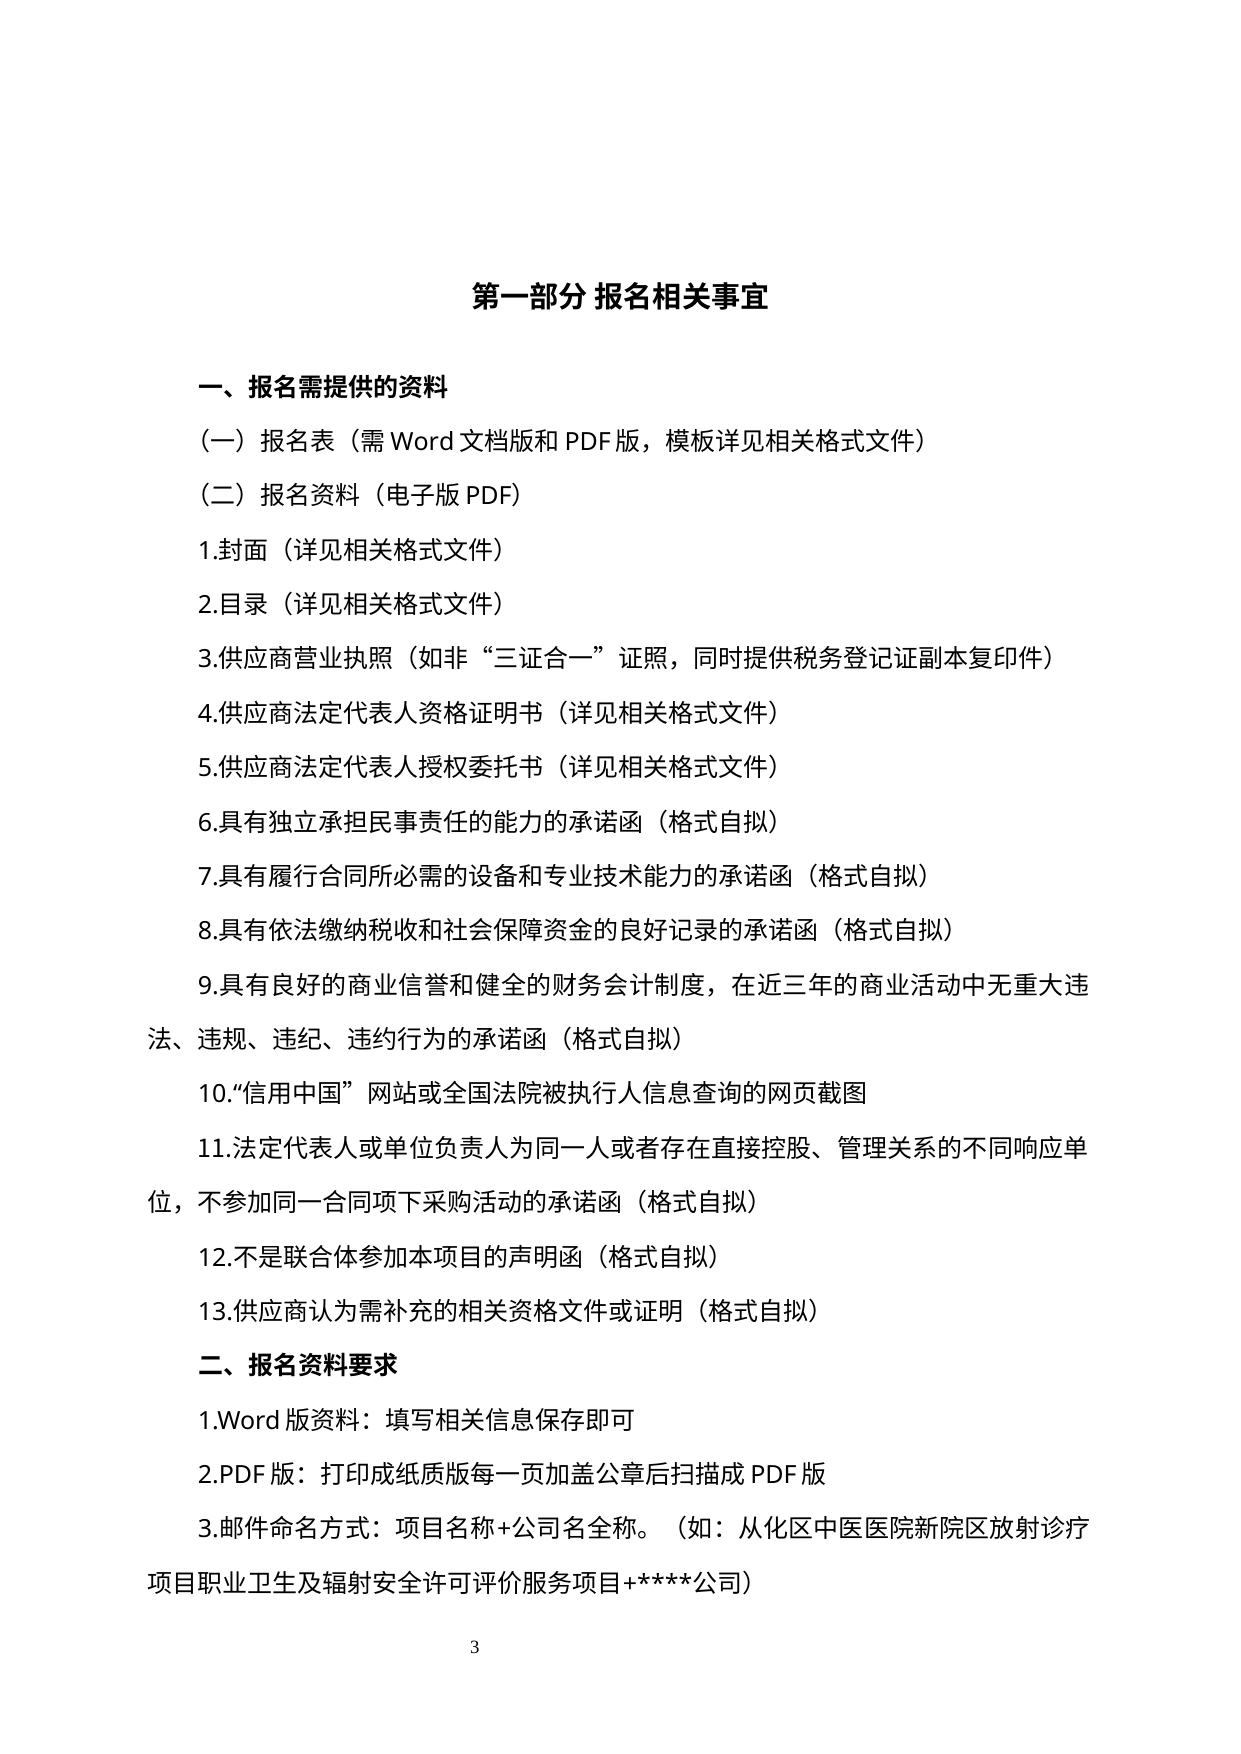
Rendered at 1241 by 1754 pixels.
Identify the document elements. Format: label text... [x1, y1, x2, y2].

list 1.封面（详见相关格式文件） [148, 530, 1092, 566]
list 3.邮件命名方式：项目名称+公司名全称。（如：从化区中医医院新院区放射诊疗项目职业卫生及辐射安全许可评价服务项目+****公司） [148, 1509, 1092, 1599]
list 13.供应商认为需补充的相关资格文件或证明（格式自拟） [148, 1291, 1092, 1328]
list 10.“信用中国”网站或全国法院被执行人信息查询的网页截图 [148, 1074, 1092, 1110]
list 3.供应商营业执照（如非“三证合一”证照，同时提供税务登记证副本复印件） [148, 639, 1092, 675]
list 2.目录（详见相关格式文件） [148, 584, 1092, 621]
text 一、报名需提供的资料 [148, 367, 1092, 403]
list 12.不是联合体参加本项目的声明函（格式自拟） [148, 1237, 1092, 1273]
list 5.供应商法定代表人授权委托书（详见相关格式文件） [148, 748, 1092, 784]
list 9.具有良好的商业信誉和健全的财务会计制度，在近三年的商业活动中无重大违法、违规、违纪、违约行为的承诺函（格式自拟） [148, 965, 1092, 1056]
list 1.Word版资料：填写相关信息保存即可 [148, 1400, 1092, 1436]
text 二、报名资料要求 [148, 1346, 1092, 1382]
list 11.法定代表人或单位负责人为同一人或者存在直接控股、管理关系的不同响应单位，不参加同一合同项下采购活动的承诺函（格式自拟） [148, 1128, 1092, 1219]
list 7.具有履行合同所必需的设备和专业技术能力的承诺函（格式自拟） [148, 856, 1092, 893]
list 2.PDF版：打印成纸质版每一页加盖公章后扫描成PDF版 [148, 1454, 1092, 1491]
text （一）报名表（需Word文档版和PDF版，模板详见相关格式文件） [148, 421, 1092, 458]
list 8.具有依法缴纳税收和社会保障资金的良好记录的承诺函（格式自拟） [148, 911, 1092, 947]
list 6.具有独立承担民事责任的能力的承诺函（格式自拟） [148, 802, 1092, 838]
list 4.供应商法定代表人资格证明书（详见相关格式文件） [148, 693, 1092, 729]
list 报名相关事宜 [148, 274, 1092, 316]
text （二）报名资料（电子版PDF） [148, 476, 1092, 512]
